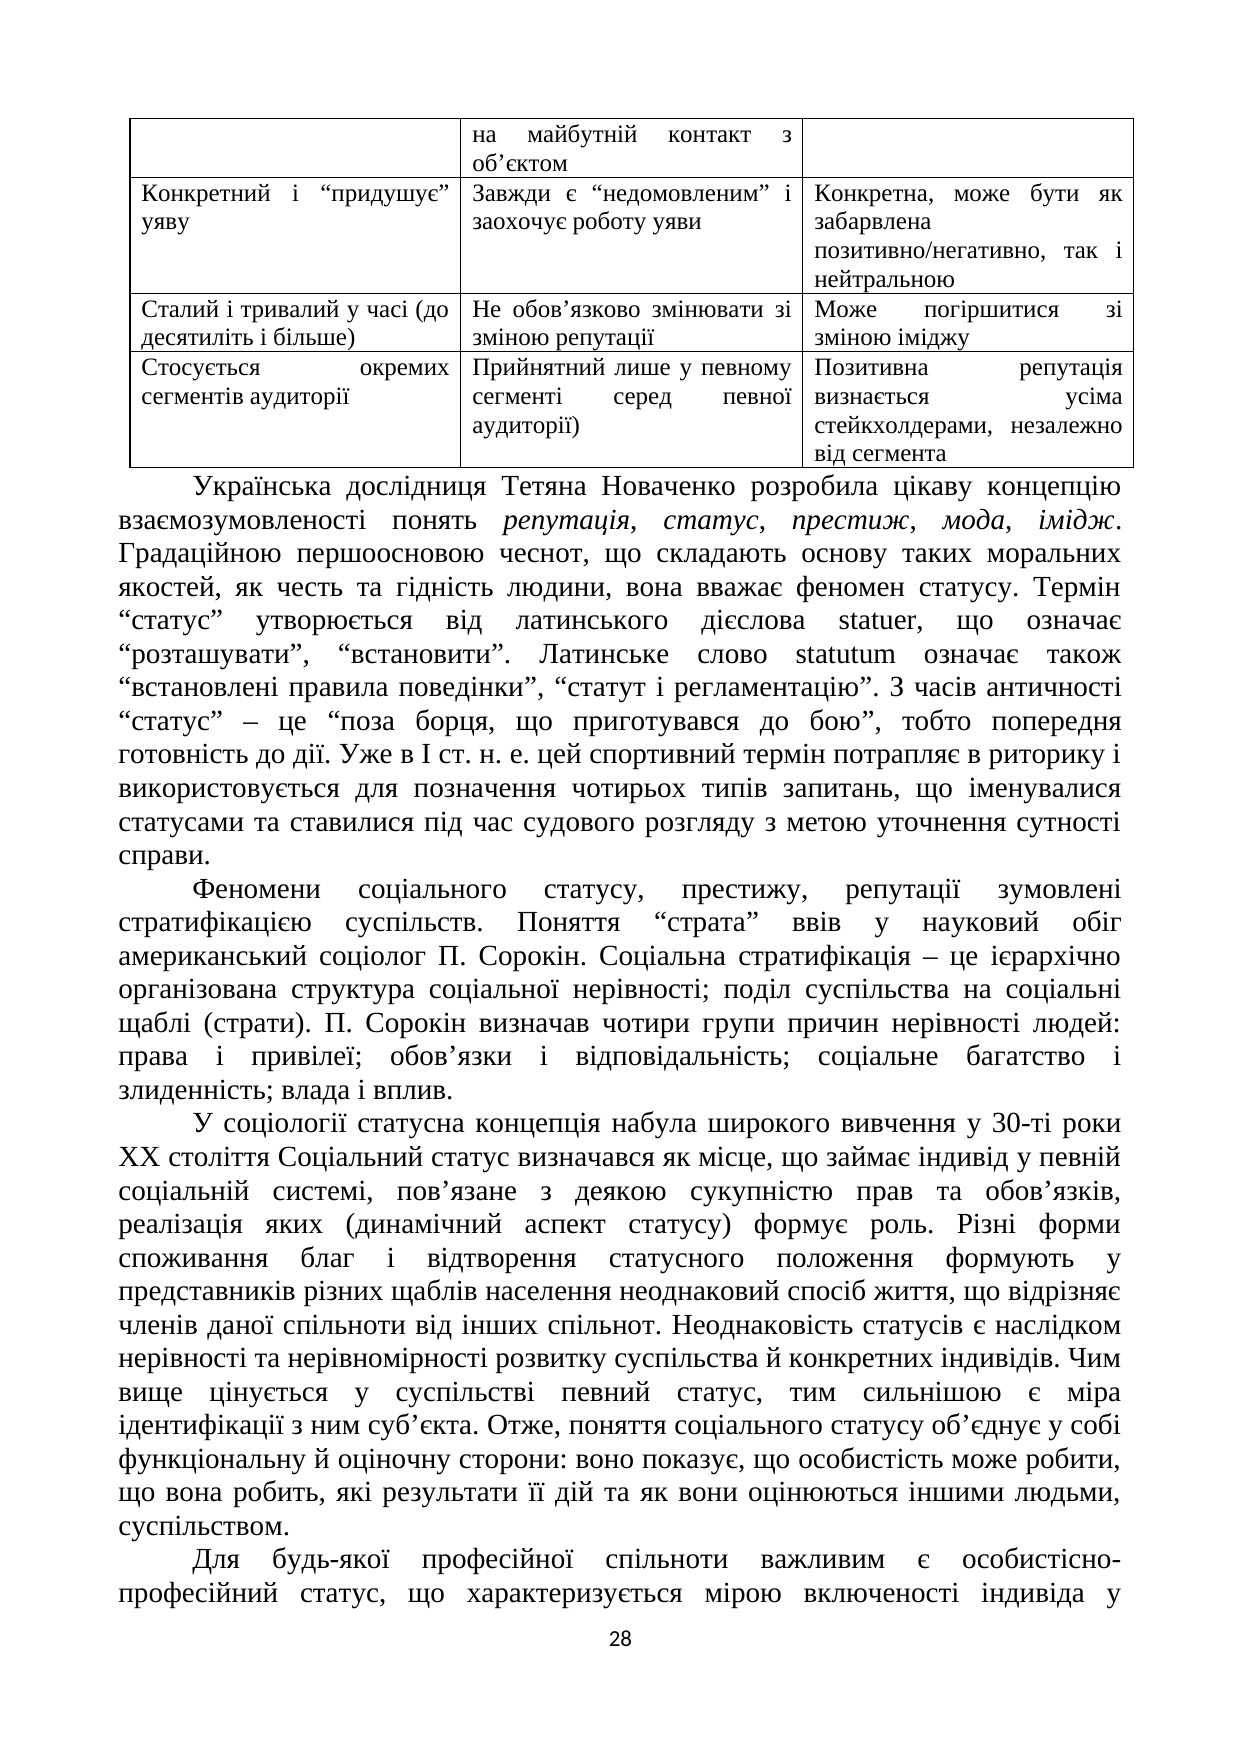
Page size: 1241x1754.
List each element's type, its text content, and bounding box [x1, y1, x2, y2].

table_cell Позитивна репутація визнається усіма стейкхолдерами, незалежно від сегмента [803, 352, 1133, 467]
text У соціології статусна концепція набула широкого вивчення у 30-ті роки XX століття Соціальний статус визначався як місце, що займає індивід у певній соціальній системі, пов’язане з деякою сукупністю прав та обов’язків, реалізація яких (динамічний аспект статусу) формує роль. Різні форми споживання благ і відтворення статусного положення формують у представників різних щаблів населення неоднаковий спосіб життя, що відрізняє членів даної спільноти від інших спільнот. Неоднаковість статусів є наслідком нерівності та нерівномірності розвитку суспільства й конкретних індивідів. Чим вище цінується у суспільстві певний статус, тим сильнішою є міра ідентифікації з ним суб’єкта. Отже, поняття соціального статусу об’єднує у собі функціональну й оціночну сторони: воно показує, що особистість може робити, що вона робить, які результати її дій та як вони оцінюються іншими людьми, суспільством. [118, 1106, 1122, 1542]
table_cell Не обов’язково змінювати зі зміною репутації [461, 294, 802, 351]
table_cell Може погіршитися зі зміною іміджу [803, 294, 1133, 351]
table_cell Прийнятний лише у певному сегменті серед певної аудиторії) [461, 352, 802, 467]
table_cell Стосується окремих сегментів аудиторії [131, 352, 460, 467]
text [118, 1542, 1122, 1609]
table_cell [461, 119, 802, 177]
table_cell Конкретна, може бути як забарвлена позитивно/негативно, так і нейтральною [803, 178, 1133, 293]
text Українська дослідниця Тетяна Новаченко розробила цікаву концепцію взаємозумовленості понять репутація, статус, престиж, мода, імідж. Градаційною першоосновою чеснот, що складають основу таких моральних якостей, як честь та гідність людини, вона вважає феномен статусу. Термін “статус” утворюється від латинського дієслова statuer, що означає “розташувати”, “встановити”. Латинське слово statutum означає також “встановлені правила поведінки”, “статут і регламентацію”. З часів античності “статус” – це “поза борця, що приготувався до бою”, тобто попередня готовність до дії. Уже в І ст. н. е. цей спортивний термін потрапляє в риторику і використовується для позначення чотирьох типів запитань, що іменувалися статусами та ставилися під час судового розгляду з метою уточнення сутності справи. [118, 468, 1122, 871]
text Феномени соціального статусу, престижу, репутації зумовлені стратифікацією суспільств. Поняття “страта” ввів у науковий обіг американський соціолог П. Сорокін. Соціальна стратифікація – це ієрархічно організована структура соціальної нерівності; поділ суспільства на соціальні щаблі (страти). П. Сорокін визначав чотири групи причин нерівності людей: права і привілеї; обов’язки і відповідальність; соціальне багатство і злиденність; влада і вплив. [118, 871, 1122, 1106]
table_cell Сталий і тривалий у часі (до десятиліть і більше) [131, 294, 460, 351]
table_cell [131, 119, 460, 177]
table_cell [803, 119, 1133, 177]
table_cell Завжди є “недомовленим” і заохочує роботу уяви [461, 178, 802, 293]
table_cell Конкретний і “придушує” уяву [131, 178, 460, 293]
